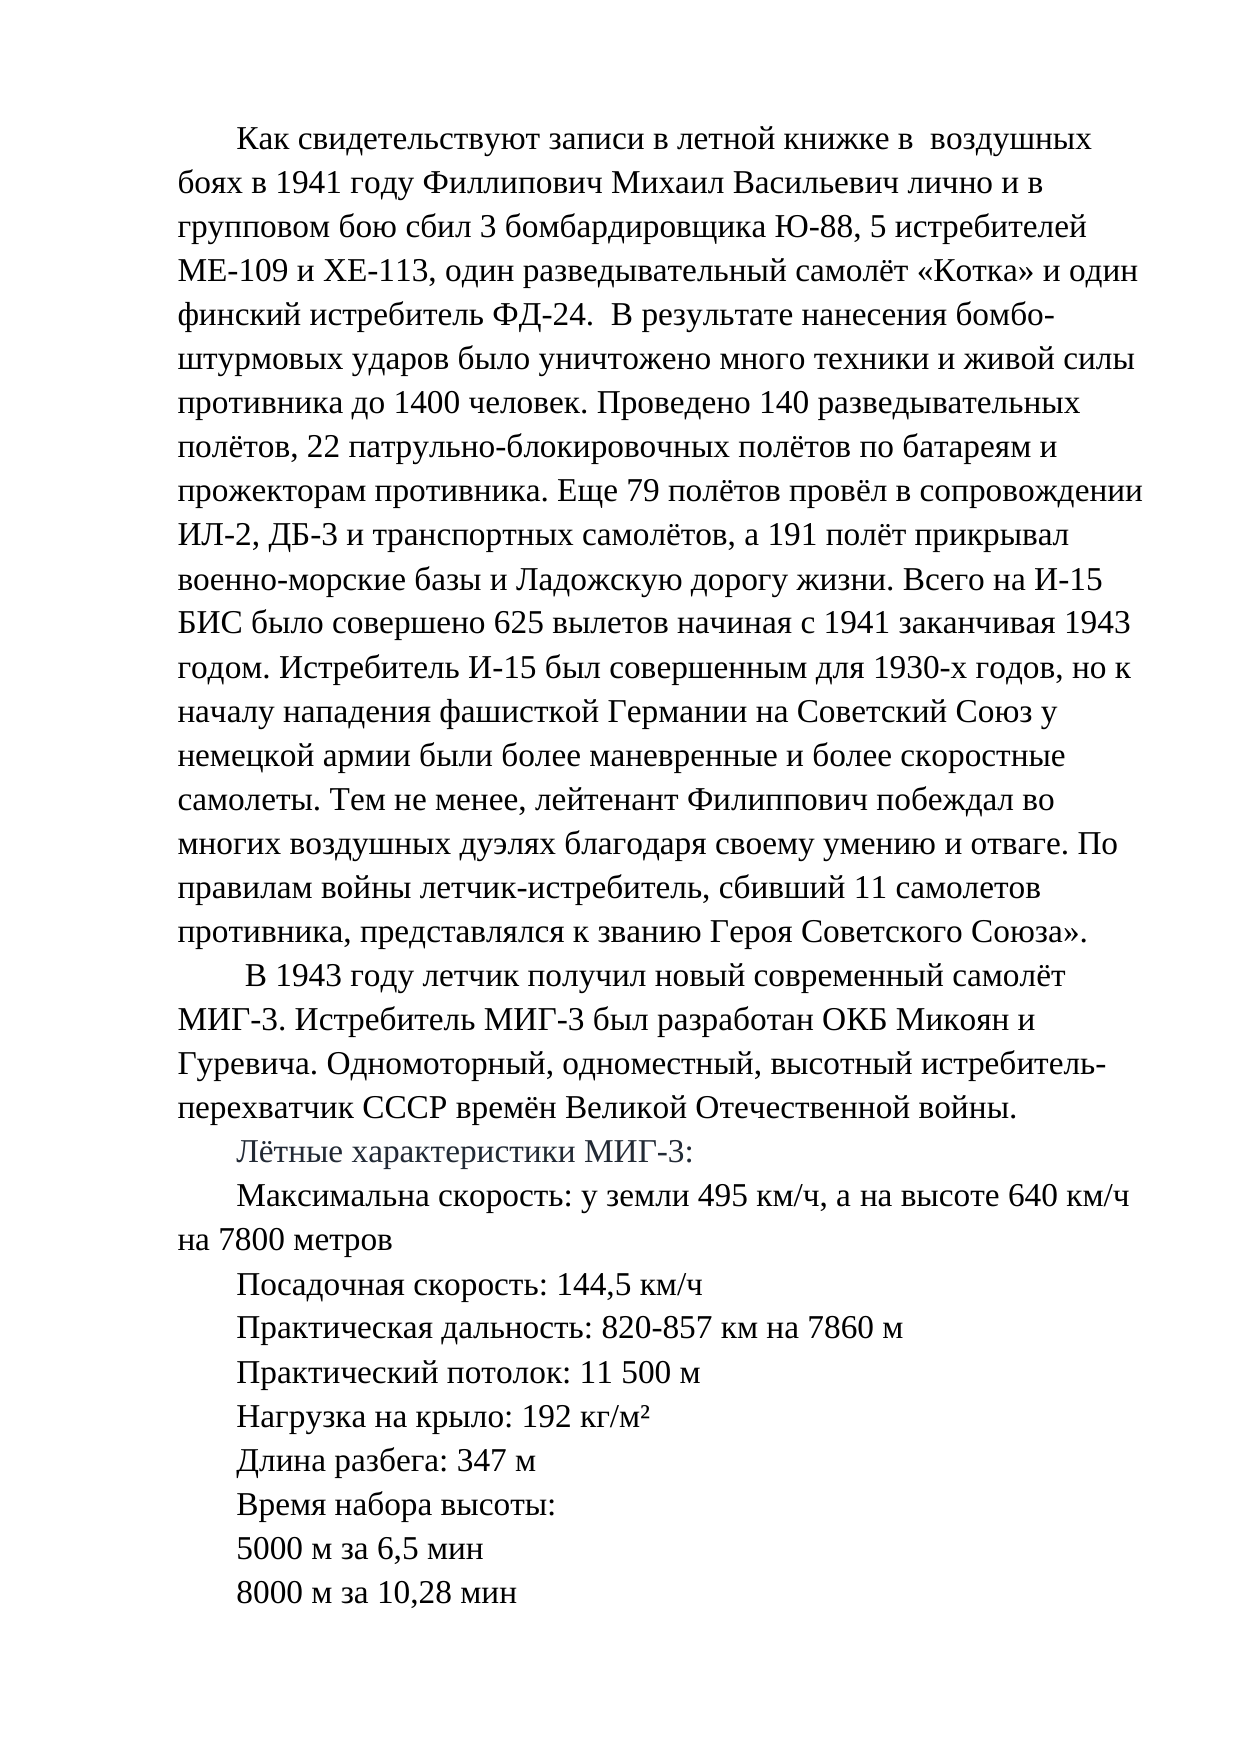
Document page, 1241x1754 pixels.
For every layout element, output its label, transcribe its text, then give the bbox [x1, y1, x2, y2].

text Максимальна скорость: у земли 495 км/ч, а на высоте 640 км/ч на 7800 метров [177, 1176, 1152, 1258]
text Практическая дальность: 820-857 км на 7860 м [177, 1308, 1152, 1346]
text Длина разбега: 347 м [177, 1440, 1152, 1478]
text Как свидетельствуют записи в летной книжке в воздушных боях в 1941 году Филлипович Михаил Васильевич лично и в групповом бою сбил 3 бомбардировщика Ю-88, 5 истребителей МЕ-109 и ХЕ-113, один разведывательный самолёт «Котка» и один финский истребитель ФД-24. В результате нанесения бомбо-штурмовых ударов было уничтожено много техники и живой силы противника до 1400 человек. Проведено 140 разведывательных полётов, 22 патрульно-блокировочных полётов по батареям и прожекторам противника. Еще 79 полётов провёл в сопровождении ИЛ-2, ДБ-3 и транспортных самолётов, а 191 полёт прикрывал военно-морские базы и Ладожскую дорогу жизни. Всего на И-15 БИС было совершено 625 вылетов начиная с 1941 заканчивая 1943 годом. Истребитель И-15 был совершенным для 1930-х годов, но к началу нападения фашисткой Германии на Советский Союз у немецкой армии были более маневренные и более скоростные самолеты. Тем не менее, лейтенант Филиппович побеждал во многих воздушных дуэлях благодаря своему умению и отваге. По правилам войны летчик-истребитель, сбивший 11 самолетов противника, представлялся к званию Героя Советского Союза». [177, 118, 1152, 949]
text Практический потолок: 11 500 м [177, 1352, 1152, 1390]
text Нагрузка на крыло: 192 кг/м² [177, 1396, 1152, 1434]
text 5000 м за 6,5 мин [177, 1528, 1152, 1566]
text Лётные характеристики МИГ-3: [177, 1132, 1152, 1170]
text Время набора высоты: [177, 1484, 1152, 1522]
text 8000 м за 10,28 мин [177, 1572, 1152, 1611]
text В 1943 году летчик получил новый современный самолёт МИГ-3. Истребитель МИГ-3 был разработан ОКБ Микоян и Гуревича. Одномоторный, одноместный, высотный истребитель-перехватчик СССР времён Великой Отечественной войны. [177, 955, 1152, 1126]
text Посадочная скорость: 144,5 км/ч [177, 1264, 1152, 1302]
